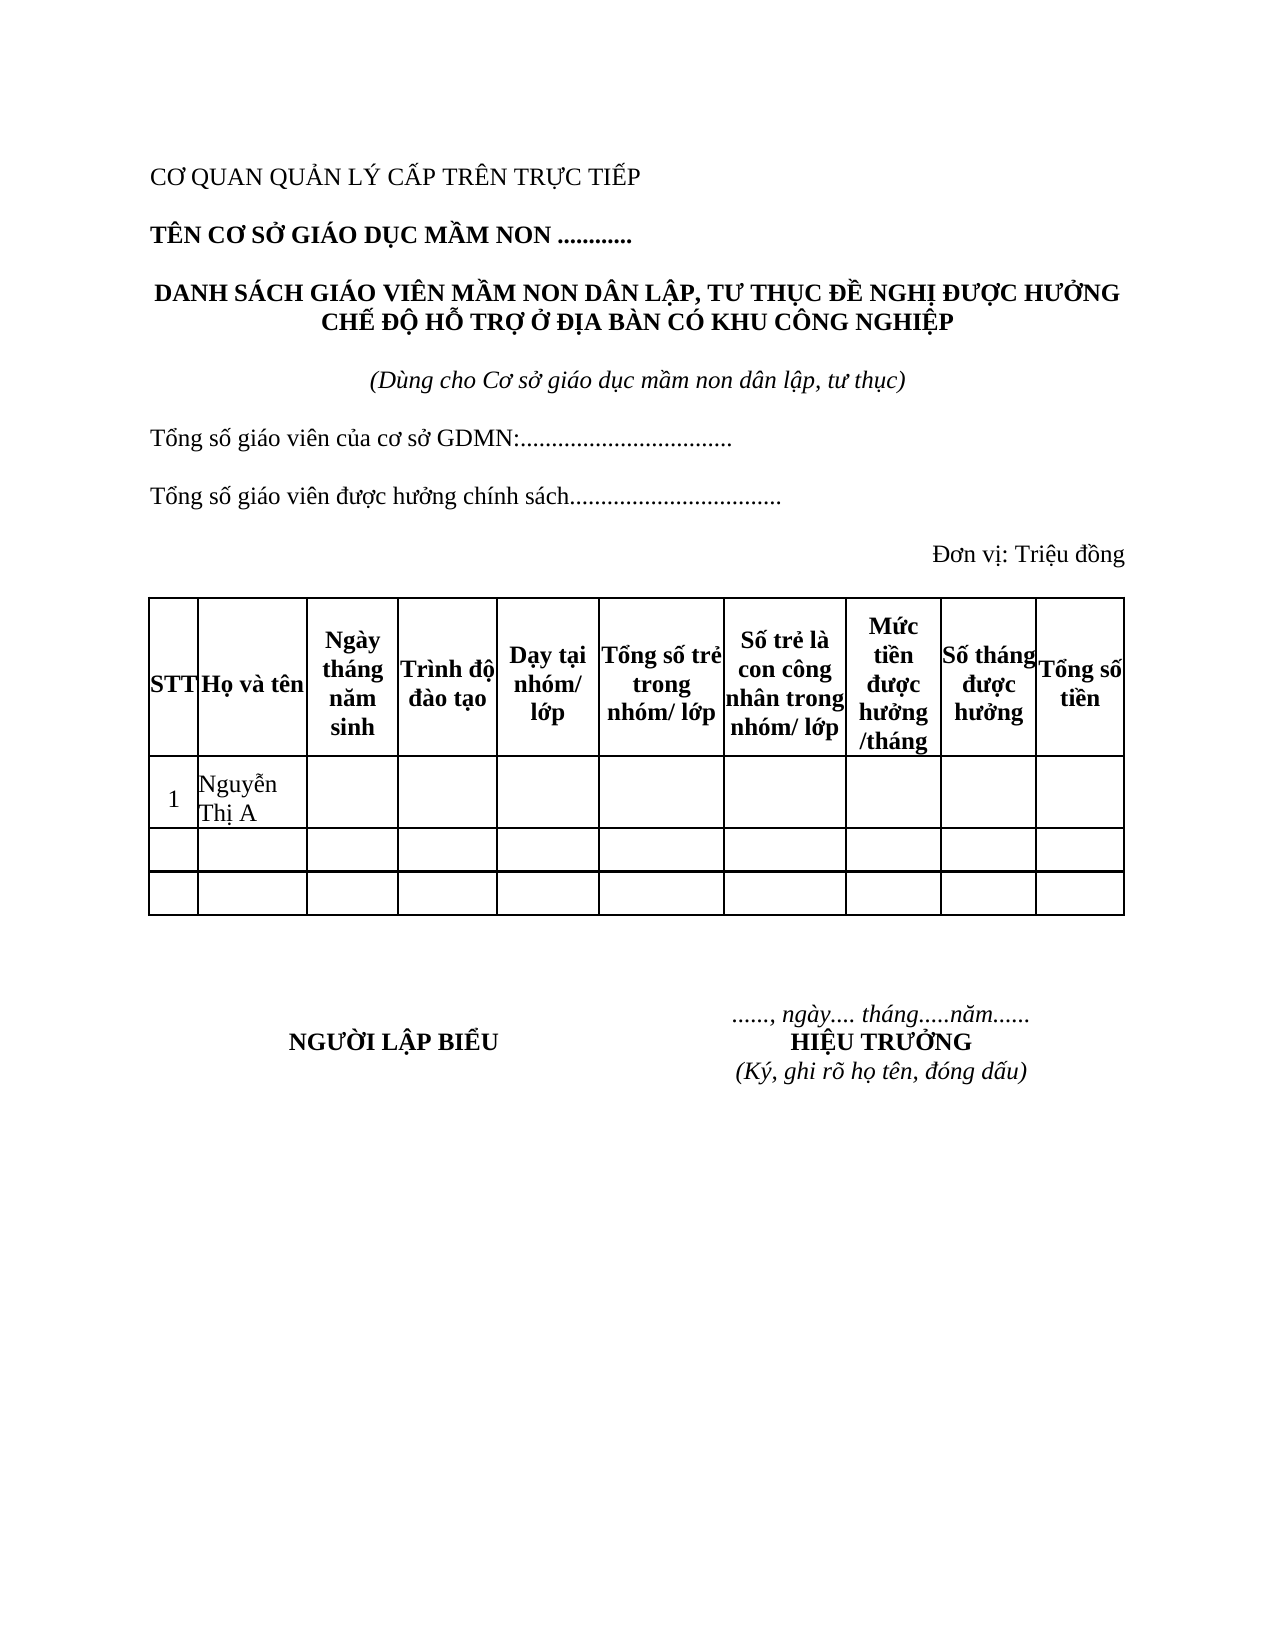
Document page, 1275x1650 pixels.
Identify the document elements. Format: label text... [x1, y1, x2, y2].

table_header Dạy tại nhóm/ lớp [498, 599, 598, 755]
table_cell [498, 873, 598, 914]
table_header Họ và tên [199, 599, 306, 755]
table_cell [1037, 757, 1123, 827]
table_cell Nguyễn Thị A [199, 757, 306, 827]
table_cell [725, 757, 845, 827]
table_cell [150, 873, 197, 914]
table_cell [1037, 873, 1123, 914]
table_cell [399, 873, 496, 914]
table_header STT [150, 599, 197, 755]
table_cell [308, 829, 397, 870]
text DANH SÁCH GIÁO VIÊN MẦM NON DÂN LẬP, TƯ THỤC ĐỀ NGHỊ ĐƯỢC HƯỞNG CHẾ ĐỘ HỖ TRỢ Ở ĐỊA BÀN CÓ KHU CÔNG NGHIỆP [150, 278, 1125, 336]
table_header Tổng số tiền [1037, 599, 1123, 755]
table_header Trình độ đào tạo [399, 599, 496, 755]
table_cell [847, 757, 940, 827]
table_cell [600, 829, 723, 870]
table_cell [498, 757, 598, 827]
text (Dùng cho Cơ sở giáo dục mầm non dân lập, tư thục) [150, 365, 1125, 394]
text Tổng số giáo viên của cơ sở GDMN:.................................. [150, 423, 1125, 452]
text Tổng số giáo viên được hưởng chính sách.................................. [150, 481, 1125, 509]
table_cell [498, 829, 598, 870]
table_header ......, ngày.... tháng.....năm...... HIỆU TRƯỞNG (Ký, ghi rõ họ tên, đóng dấu) [638, 986, 1125, 1085]
table_cell [725, 829, 845, 870]
table_cell [847, 829, 940, 870]
table_cell [399, 757, 496, 827]
table_cell [199, 829, 306, 870]
table_header Mức tiền được hưởng /tháng [847, 599, 940, 755]
text Đơn vị: Triệu đồng [150, 539, 1125, 567]
table_header NGƯỜI LẬP BIỂU [150, 986, 637, 1085]
table_header Số tháng được hưởng [942, 599, 1035, 755]
table_cell [150, 829, 197, 870]
table_cell [600, 757, 723, 827]
table_cell [942, 757, 1035, 827]
table_cell [399, 829, 496, 870]
table_cell [308, 873, 397, 914]
table_cell [847, 873, 940, 914]
table_cell [1037, 829, 1123, 870]
table_cell [725, 873, 845, 914]
table_cell [199, 873, 306, 914]
table_cell 1 [150, 757, 197, 827]
table_header Số trẻ là con công nhân trong nhóm/ lớp [725, 599, 845, 755]
text TÊN CƠ SỞ GIÁO DỤC MẦM NON ............ [150, 220, 1125, 249]
table_header Ngày tháng năm sinh [308, 599, 397, 755]
table_cell [600, 873, 723, 914]
table_cell [942, 873, 1035, 914]
text CƠ QUAN QUẢN LÝ CẤP TRÊN TRỰC TIẾP [150, 162, 1125, 191]
table_cell [308, 757, 397, 827]
table_cell [942, 829, 1035, 870]
table_header Tổng số trẻ trong nhóm/ lớp [600, 599, 723, 755]
